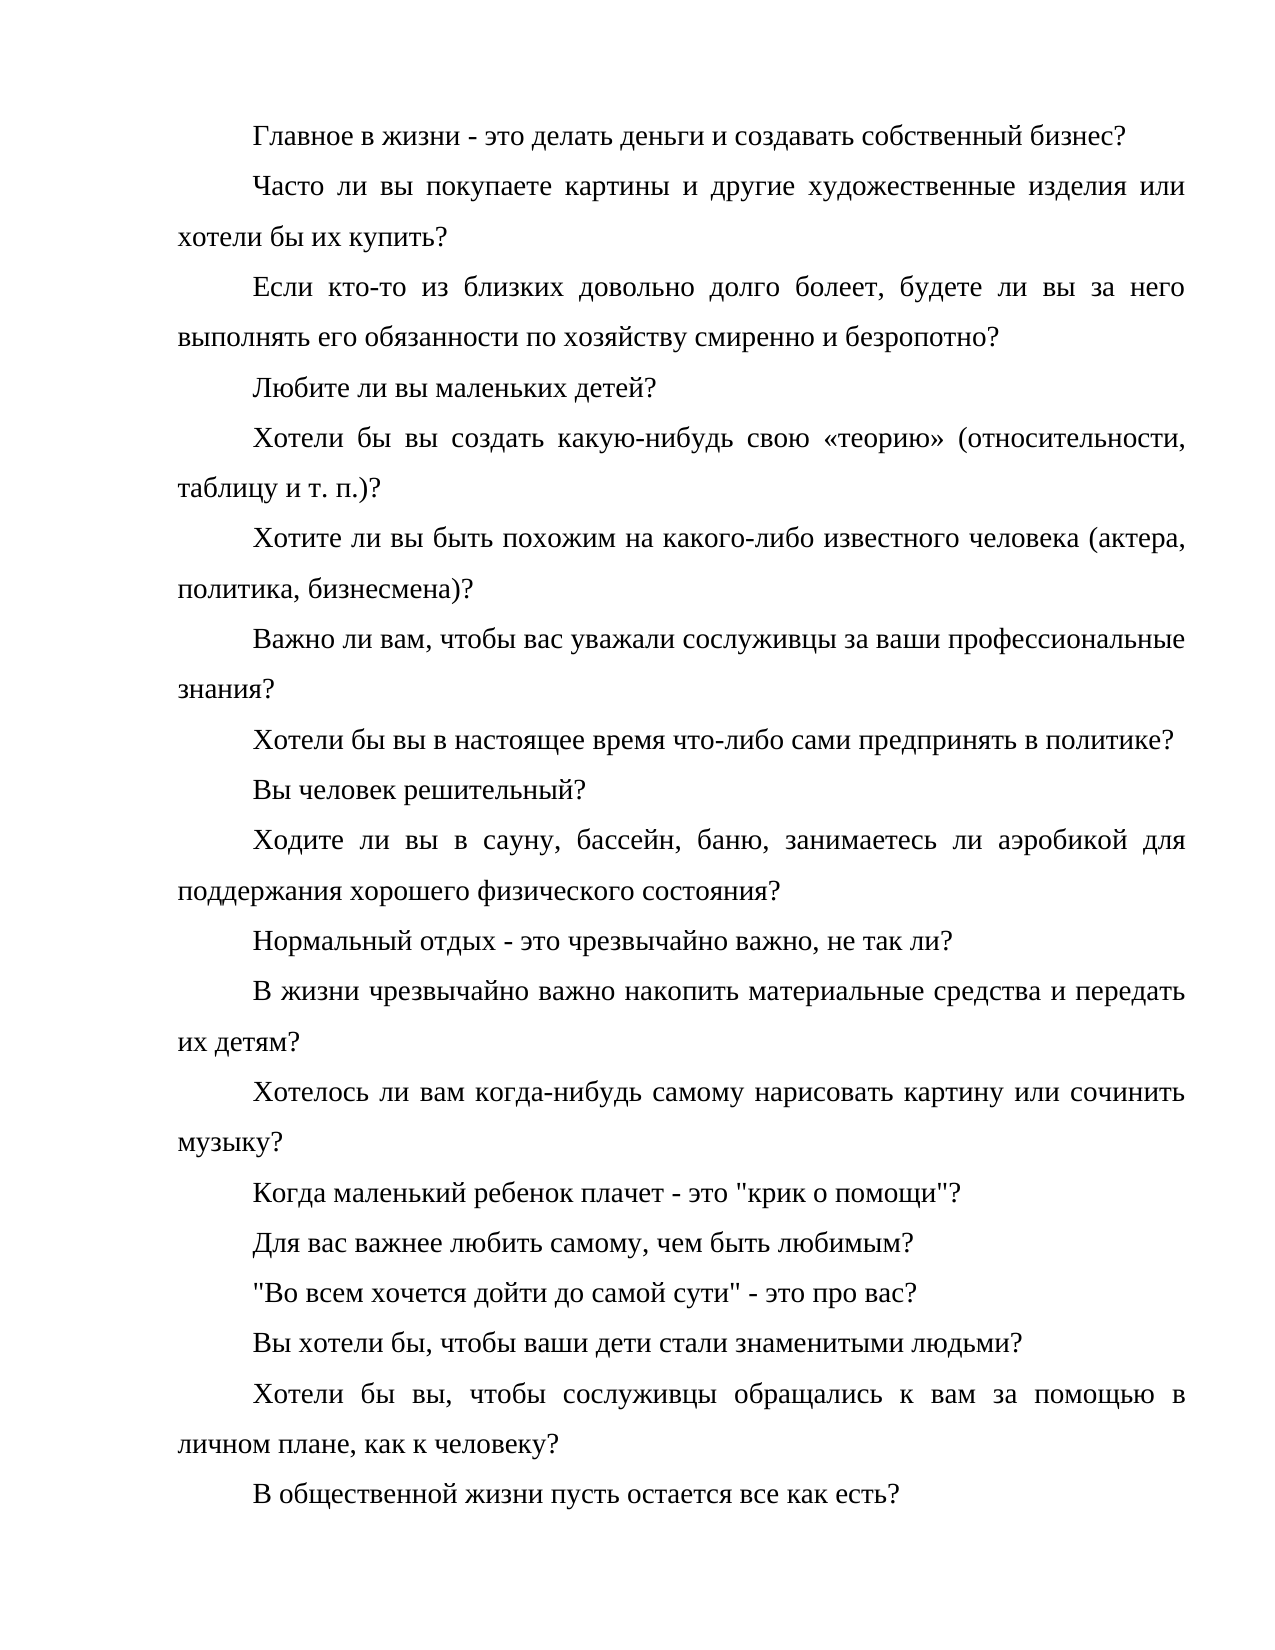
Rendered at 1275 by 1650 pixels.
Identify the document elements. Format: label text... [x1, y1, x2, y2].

text Вы хотели бы, чтобы ваши дети стали знаменитыми людьми? [177, 1326, 1186, 1359]
text В жизни чрезвычайно важно накопить материальные средства и передать их детям? [177, 973, 1186, 1057]
text Хотели бы вы, чтобы сослуживцы обращались к вам за помощью в личном плане, как к человеку? [177, 1376, 1186, 1460]
text В общественной жизни пусть остается все как есть? [177, 1477, 1186, 1510]
text Часто ли вы покупаете картины и другие художественные изделия или хотели бы их купить? [177, 168, 1186, 252]
text Для вас важнее любить самому, чем быть любимым? [177, 1225, 1186, 1258]
text Хотели бы вы в настоящее время что-либо сами предпринять в политике? [177, 722, 1186, 755]
text Когда маленький ребенок плачет - это "крик о помощи"? [177, 1175, 1186, 1208]
text Вы человек решительный? [177, 772, 1186, 806]
text Хотите ли вы быть похожим на какого-либо известного человека (актера, политика, бизнесмена)? [177, 521, 1186, 604]
text Нормальный отдых - это чрезвычайно важно, не так ли? [177, 923, 1186, 957]
text Важно ли вам, чтобы вас уважали сослуживцы за ваши профессиональные знания? [177, 621, 1186, 705]
text "Во всем хочется дойти до самой сути" - это про вас? [177, 1275, 1186, 1309]
text Ходите ли вы в сауну, бассейн, баню, занимаетесь ли аэробикой для поддержания хорошего физического состояния? [177, 822, 1186, 906]
text Хотели бы вы создать какую-нибудь свою «теорию» (относительности, таблицу и т. п.)? [177, 420, 1186, 504]
text Любите ли вы маленьких детей? [177, 370, 1186, 403]
text Если кто-то из близких довольно долго болеет, будете ли вы за него выполнять его обязанности по хозяйству смиренно и безропотно? [177, 269, 1186, 353]
text Хотелось ли вам когда-нибудь самому нарисовать картину или сочинить музыку? [177, 1074, 1186, 1158]
text Главное в жизни - это делать деньги и создавать собственный бизнес? [177, 118, 1186, 152]
